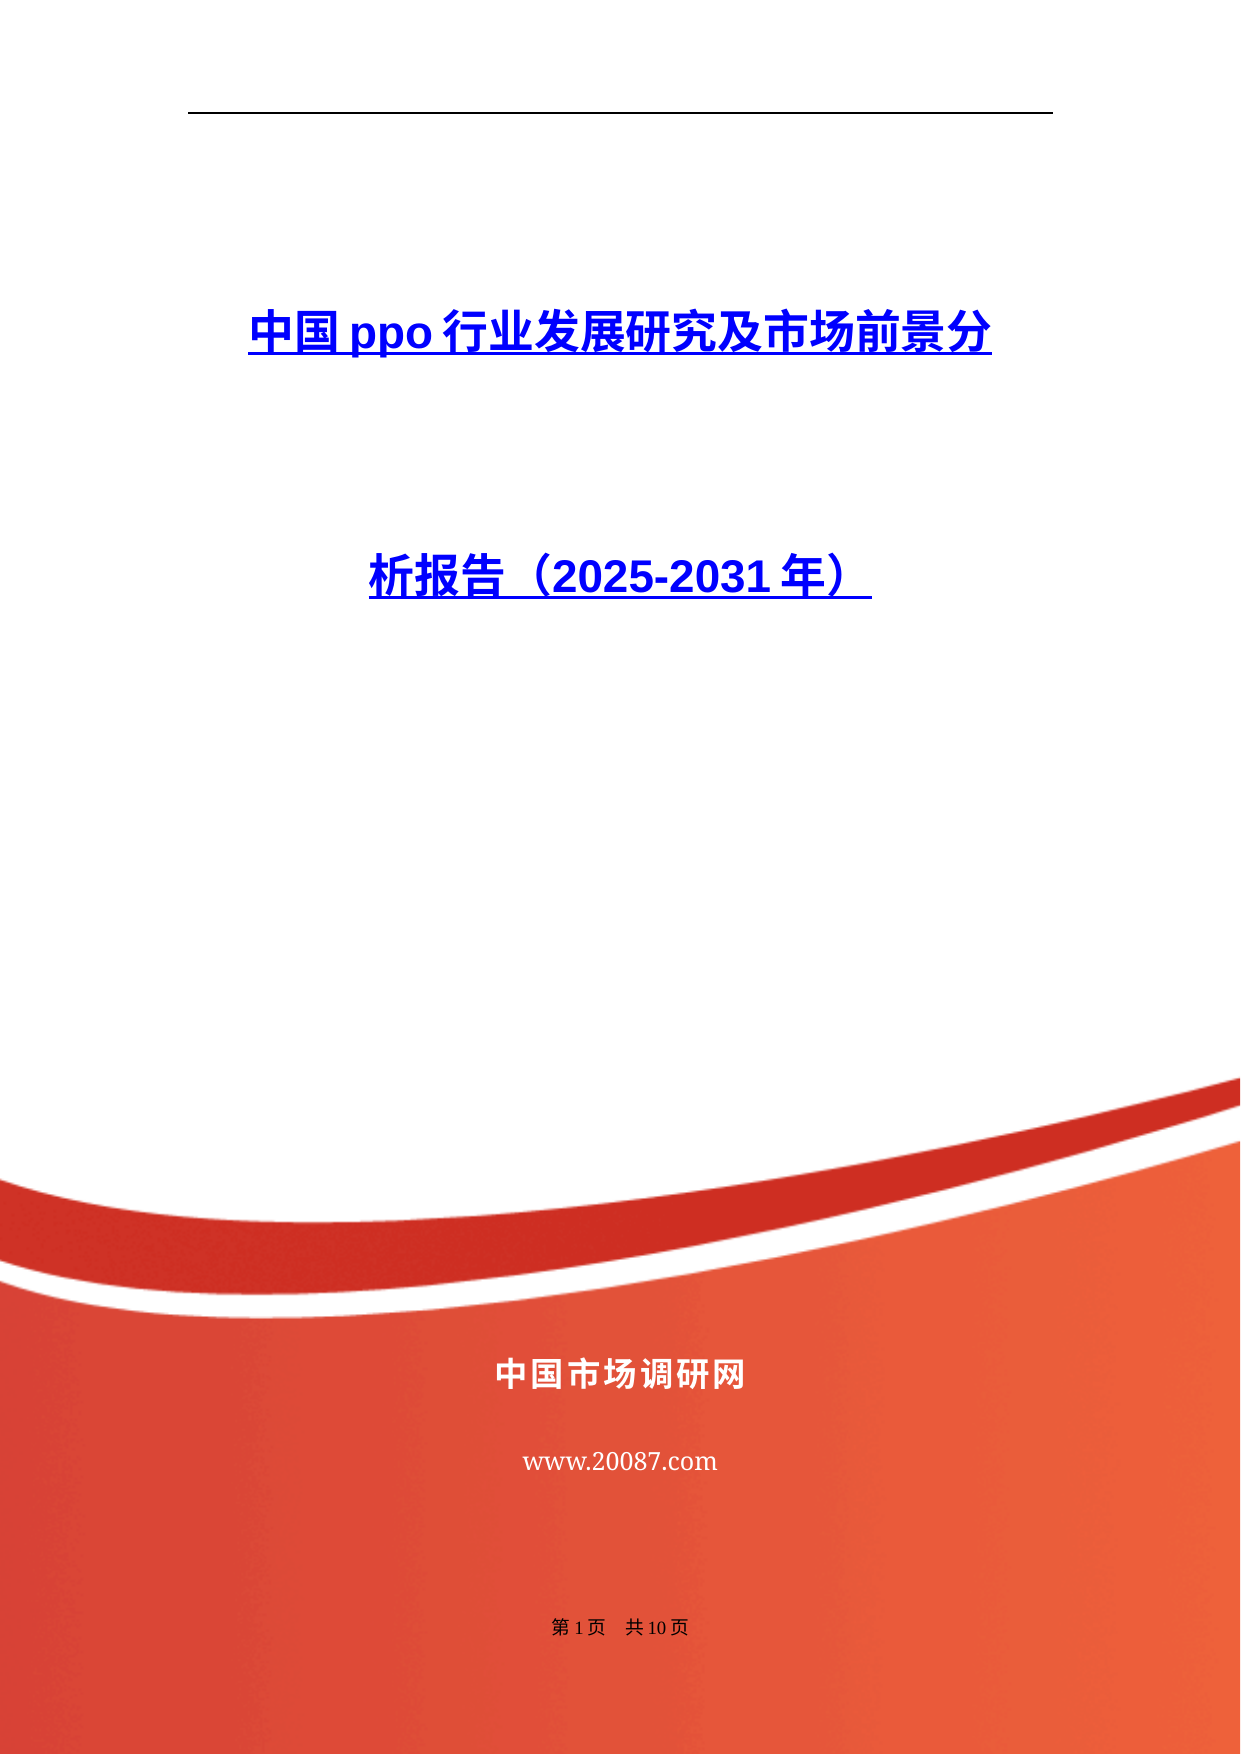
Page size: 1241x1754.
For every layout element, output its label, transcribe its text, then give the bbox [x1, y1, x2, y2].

text www.20087.com [187, 1428, 1053, 1493]
table_header 中国ppo行业发展研究及市场前景分析报告（2025-2031年） [188, 207, 1053, 773]
picture [0, 1006, 1241, 1754]
subtitle 中国市场调研网 [187, 1339, 1053, 1404]
